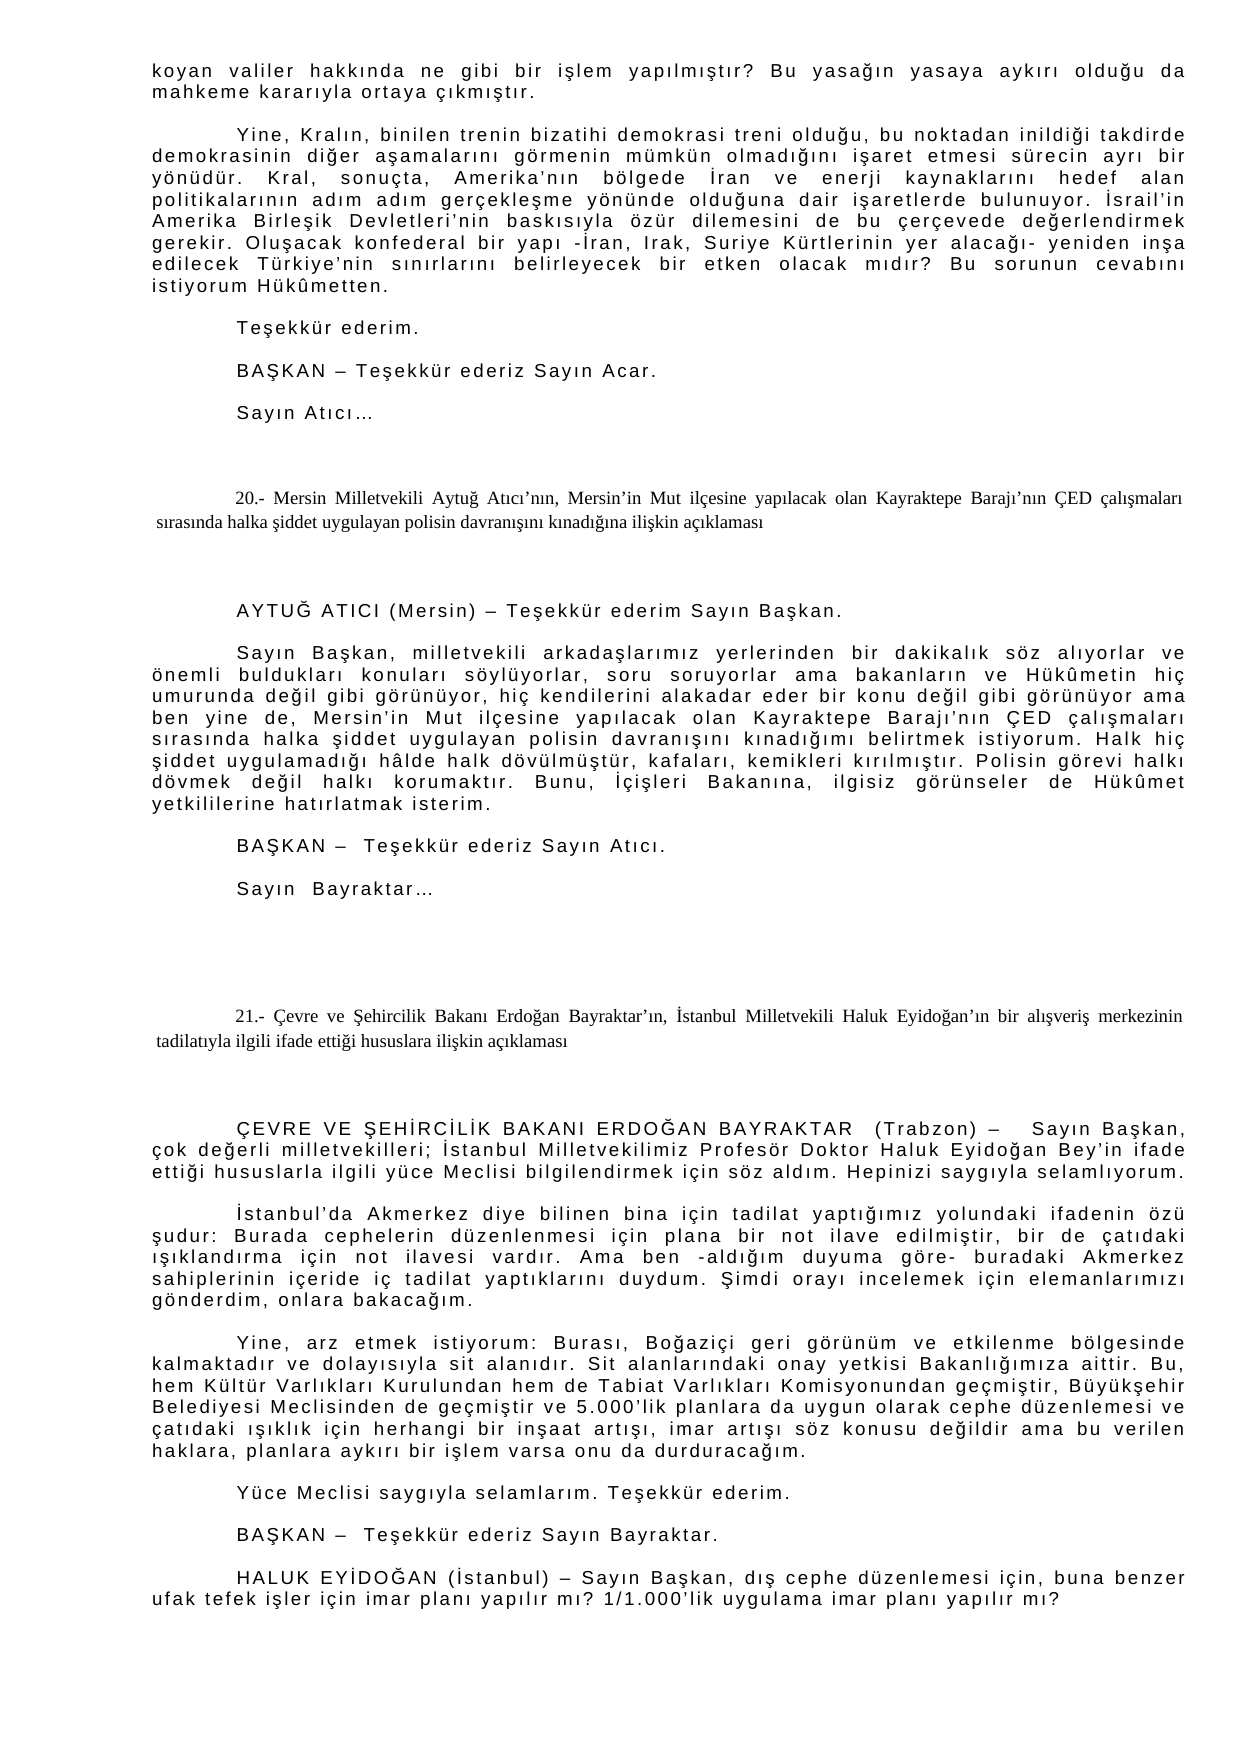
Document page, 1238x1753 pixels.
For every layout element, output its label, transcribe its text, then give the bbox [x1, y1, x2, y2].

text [152, 60, 1186, 103]
text 21.- Çevre ve Şehircilik Bakanı Erdoğan Bayraktar’ın, İstanbul Milletvekili Haluk Eyidoğan’ın bir alışveriş merkezinin tadilatıyla ilgili ifade ettiği hususlara ilişkin açıklaması [156, 1005, 1184, 1051]
text AYTUĞ ATICI (Mersin) – Teşekkür ederim Sayın Başkan. [152, 599, 1186, 621]
text BAŞKAN – Teşekkür ederiz Sayın Acar. [152, 359, 1186, 381]
text Sayın Bayraktar… [152, 877, 1186, 899]
text HALUK EYİDOĞAN (İstanbul) – Sayın Başkan, dış cephe düzenlemesi için, buna benzer ufak tefek işler için imar planı yapılır mı? 1/1.000’lik uygulama imar planı yapılır mı? [152, 1567, 1186, 1610]
text Yine, arz etmek istiyorum: Burası, Boğaziçi geri görünüm ve etkilenme bölgesinde kalmaktadır ve dolayısıyla sit alanıdır. Sit alanlarındaki onay yetkisi Bakanlığımıza aittir. Bu, hem Kültür Varlıkları Kurulundan hem de Tabiat Varlıkları Komisyonundan geçmiştir, Büyükşehir Belediyesi Meclisinden de geçmiştir ve 5.000’lik planlara da uygun olarak cephe düzenlemesi ve çatıdaki ışıklık için herhangi bir inşaat artışı, imar artışı söz konusu değildir ama bu verilen haklara, planlara aykırı bir işlem varsa onu da durduracağım. [152, 1332, 1186, 1461]
text İstanbul’da Akmerkez diye bilinen bina için tadilat yaptığımız yolundaki ifadenin özü şudur: Burada cephelerin düzenlenmesi için plana bir not ilave edilmiştir, bir de çatıdaki ışıklandırma için not ilavesi vardır. Ama ben -aldığım duyuma göre- buradaki Akmerkez sahiplerinin içeride iç tadilat yaptıklarını duydum. Şimdi orayı incelemek için elemanlarımızı gönderdim, onlara bakacağım. [152, 1203, 1186, 1311]
text Yine, Kralın, binilen trenin bizatihi demokrasi treni olduğu, bu noktadan inildiği takdirde demokrasinin diğer aşamalarını görmenin mümkün olmadığını işaret etmesi sürecin ayrı bir yönüdür. Kral, sonuçta, Amerika’nın bölgede İran ve enerji kaynaklarını hedef alan politikalarının adım adım gerçekleşme yönünde olduğuna dair işaretlerde bulunuyor. İsrail’in Amerika Birleşik Devletleri’nin baskısıyla özür dilemesini de bu çerçevede değerlendirmek gerekir. Oluşacak konfederal bir yapı -İran, Irak, Suriye Kürtlerinin yer alacağı- yeniden inşa edilecek Türkiye’nin sınırlarını belirleyecek bir etken olacak mıdır? Bu sorunun cevabını istiyorum Hükûmetten. [152, 124, 1186, 296]
text BAŞKAN – Teşekkür ederiz Sayın Bayraktar. [152, 1524, 1186, 1546]
text Sayın Başkan, milletvekili arkadaşlarımız yerlerinden bir dakikalık söz alıyorlar ve önemli buldukları konuları söylüyorlar, soru soruyorlar ama bakanların ve Hükûmetin hiç umurunda değil gibi görünüyor, hiç kendilerini alakadar eder bir konu değil gibi görünüyor ama ben yine de, Mersin’in Mut ilçesine yapılacak olan Kayraktepe Barajı’nın ÇED çalışmaları sırasında halka şiddet uygulayan polisin davranışını kınadığımı belirtmek istiyorum. Halk hiç şiddet uygulamadığı hâlde halk dövülmüştür, kafaları, kemikleri kırılmıştır. Polisin görevi halkı dövmek değil halkı korumaktır. Bunu, İçişleri Bakanına, ilgisiz görünseler de Hükûmet yetkililerine hatırlatmak isterim. [152, 642, 1186, 814]
text 20.- Mersin Milletvekili Aytuğ Atıcı’nın, Mersin’in Mut ilçesine yapılacak olan Kayraktepe Barajı’nın ÇED çalışmaları sırasında halka şiddet uygulayan polisin davranışını kınadığına ilişkin açıklaması [156, 487, 1184, 533]
text BAŞKAN – Teşekkür ederiz Sayın Atıcı. [152, 835, 1186, 857]
text Teşekkür ederim. [152, 317, 1186, 338]
text Yüce Meclisi saygıyla selamlarım. Teşekkür ederim. [152, 1482, 1186, 1503]
text ÇEVRE VE ŞEHİRCİLİK BAKANI ERDOĞAN BAYRAKTAR (Trabzon) – Sayın Başkan, çok değerli milletvekilleri; İstanbul Milletvekilimiz Profesör Doktor Haluk Eyidoğan Bey’in ifade ettiği hususlarla ilgili yüce Meclisi bilgilendirmek için söz aldım. Hepinizi saygıyla selamlıyorum. [152, 1117, 1186, 1182]
text Sayın Atıcı… [152, 402, 1186, 423]
